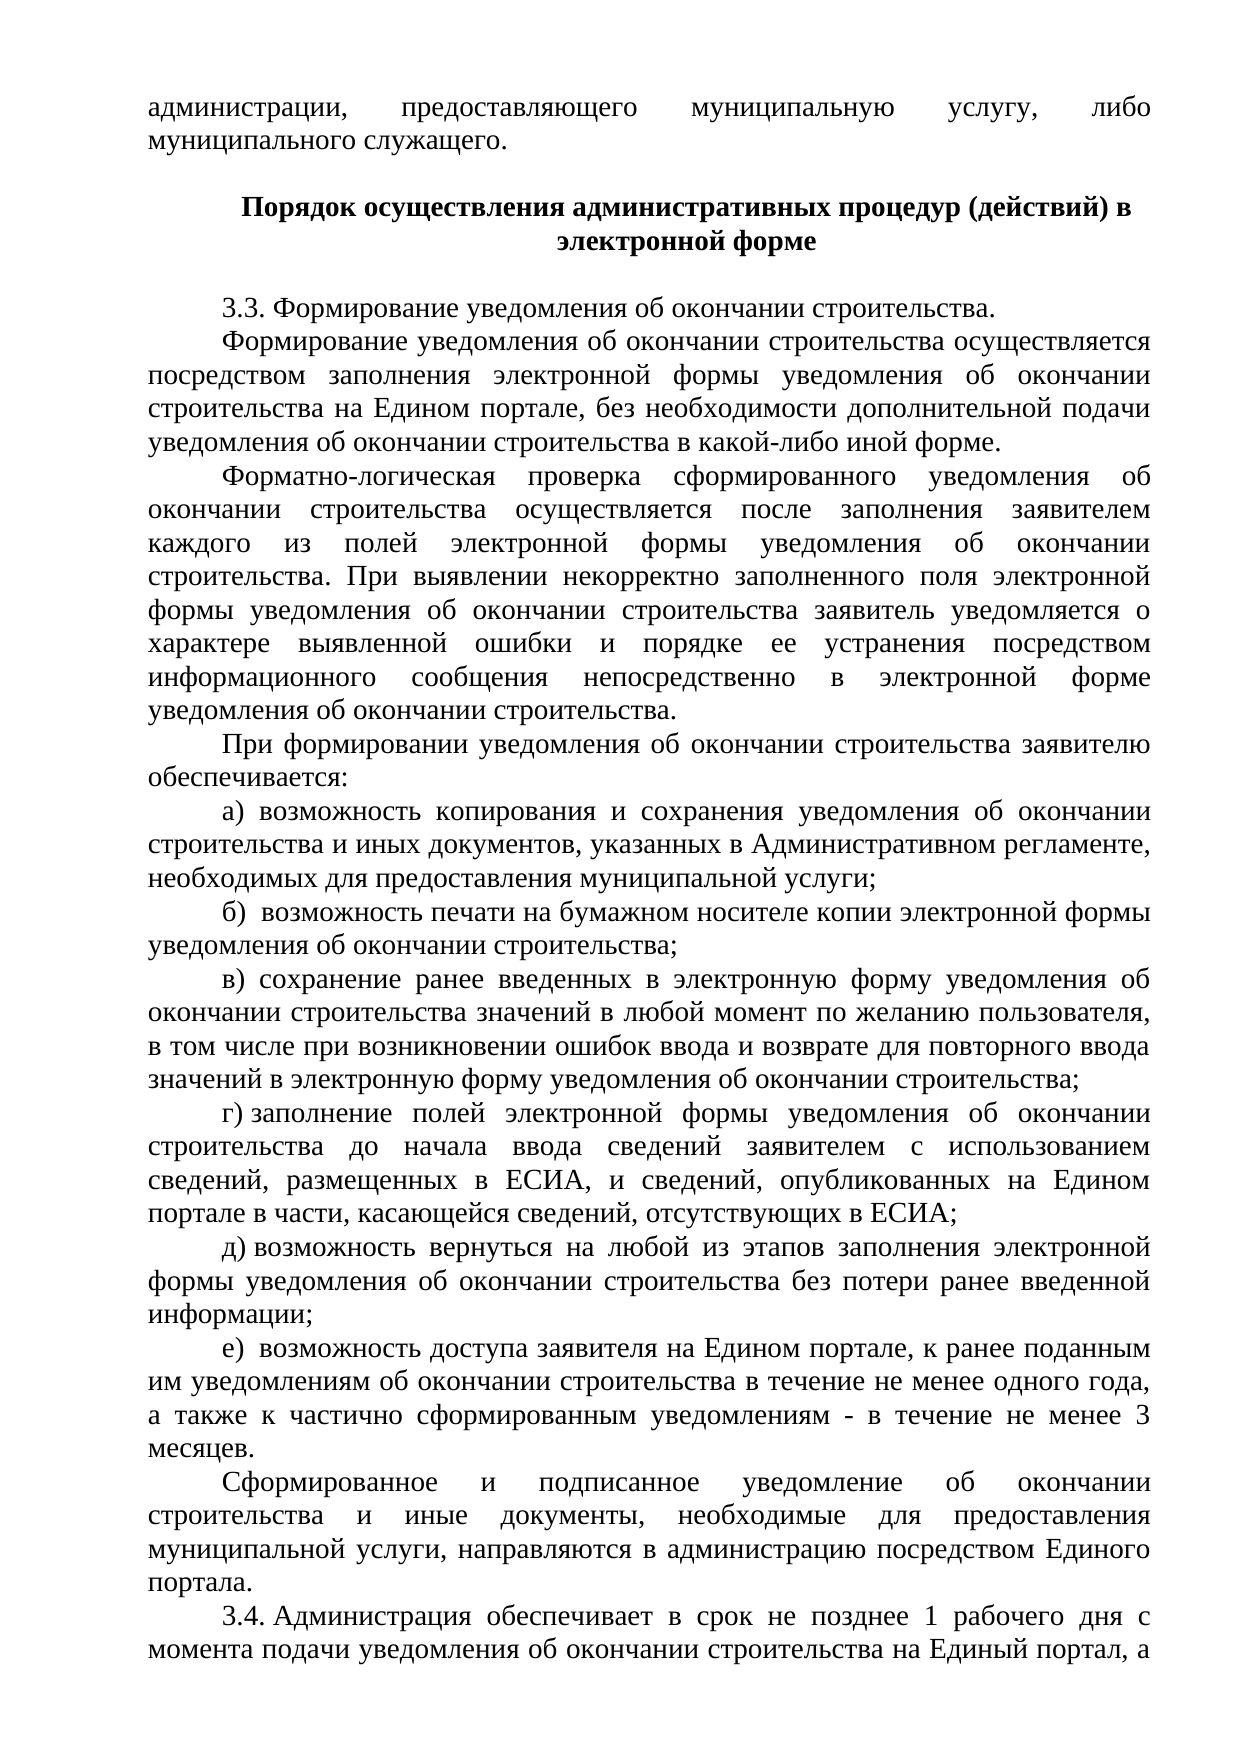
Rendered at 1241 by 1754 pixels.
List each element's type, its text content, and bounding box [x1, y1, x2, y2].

text а) возможность копирования и сохранения уведомления об окончании строительства и иных документов, указанных в Административном регламенте, необходимых для предоставления муниципальной услуги; [148, 793, 1152, 894]
text 3.3. Формирование уведомления об окончании строительства. [148, 290, 1152, 323]
text в) сохранение ранее введенных в электронную форму уведомления об окончании строительства значений в любой момент по желанию пользователя, в том числе при возникновении ошибок ввода и возврате для повторного ввода значений в электронную форму уведомления об окончании строительства; [148, 961, 1152, 1095]
text При формировании уведомления об окончании строительства заявителю обеспечивается: [148, 726, 1152, 793]
text Порядок осуществления административных процедур (действий) в [148, 189, 1152, 223]
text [148, 89, 1152, 156]
text д) возможность вернуться на любой из этапов заполнения электронной формы уведомления об окончании строительства без потери ранее введенной информации; [148, 1229, 1152, 1330]
text Сформированное и подписанное уведомление об окончании строительства и иные документы, необходимые для предоставления муниципальной услуги, направляются в администрацию посредством Единого портала. [148, 1464, 1152, 1598]
text Формирование уведомления об окончании строительства осуществляется посредством заполнения электронной формы уведомления об окончании строительства на Едином портале, без необходимости дополнительной подачи уведомления об окончании строительства в какой-либо иной форме. [148, 323, 1152, 458]
text б) возможность печати на бумажном носителе копии электронной формы уведомления об окончании строительства; [148, 894, 1152, 961]
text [148, 1598, 1152, 1665]
text г) заполнение полей электронной формы уведомления об окончании строительства до начала ввода сведений заявителем с использованием сведений, размещенных в ЕСИА, и сведений, опубликованных на Едином портале в части, касающейся сведений, отсутствующих в ЕСИА; [148, 1095, 1152, 1229]
text е) возможность доступа заявителя на Едином портале, к ранее поданным им уведомлениям об окончании строительства в течение не менее одного года, а также к частично сформированным уведомлениям - в течение не менее 3 месяцев. [148, 1330, 1152, 1464]
text Форматно-логическая проверка сформированного уведомления об окончании строительства осуществляется после заполнения заявителем каждого из полей электронной формы уведомления об окончании строительства. При выявлении некорректно заполненного поля электронной формы уведомления об окончании строительства заявитель уведомляется о характере выявленной ошибки и порядке ее устранения посредством информационного сообщения непосредственно в электронной форме уведомления об окончании строительства. [148, 458, 1152, 726]
text электронной форме [148, 223, 1152, 256]
